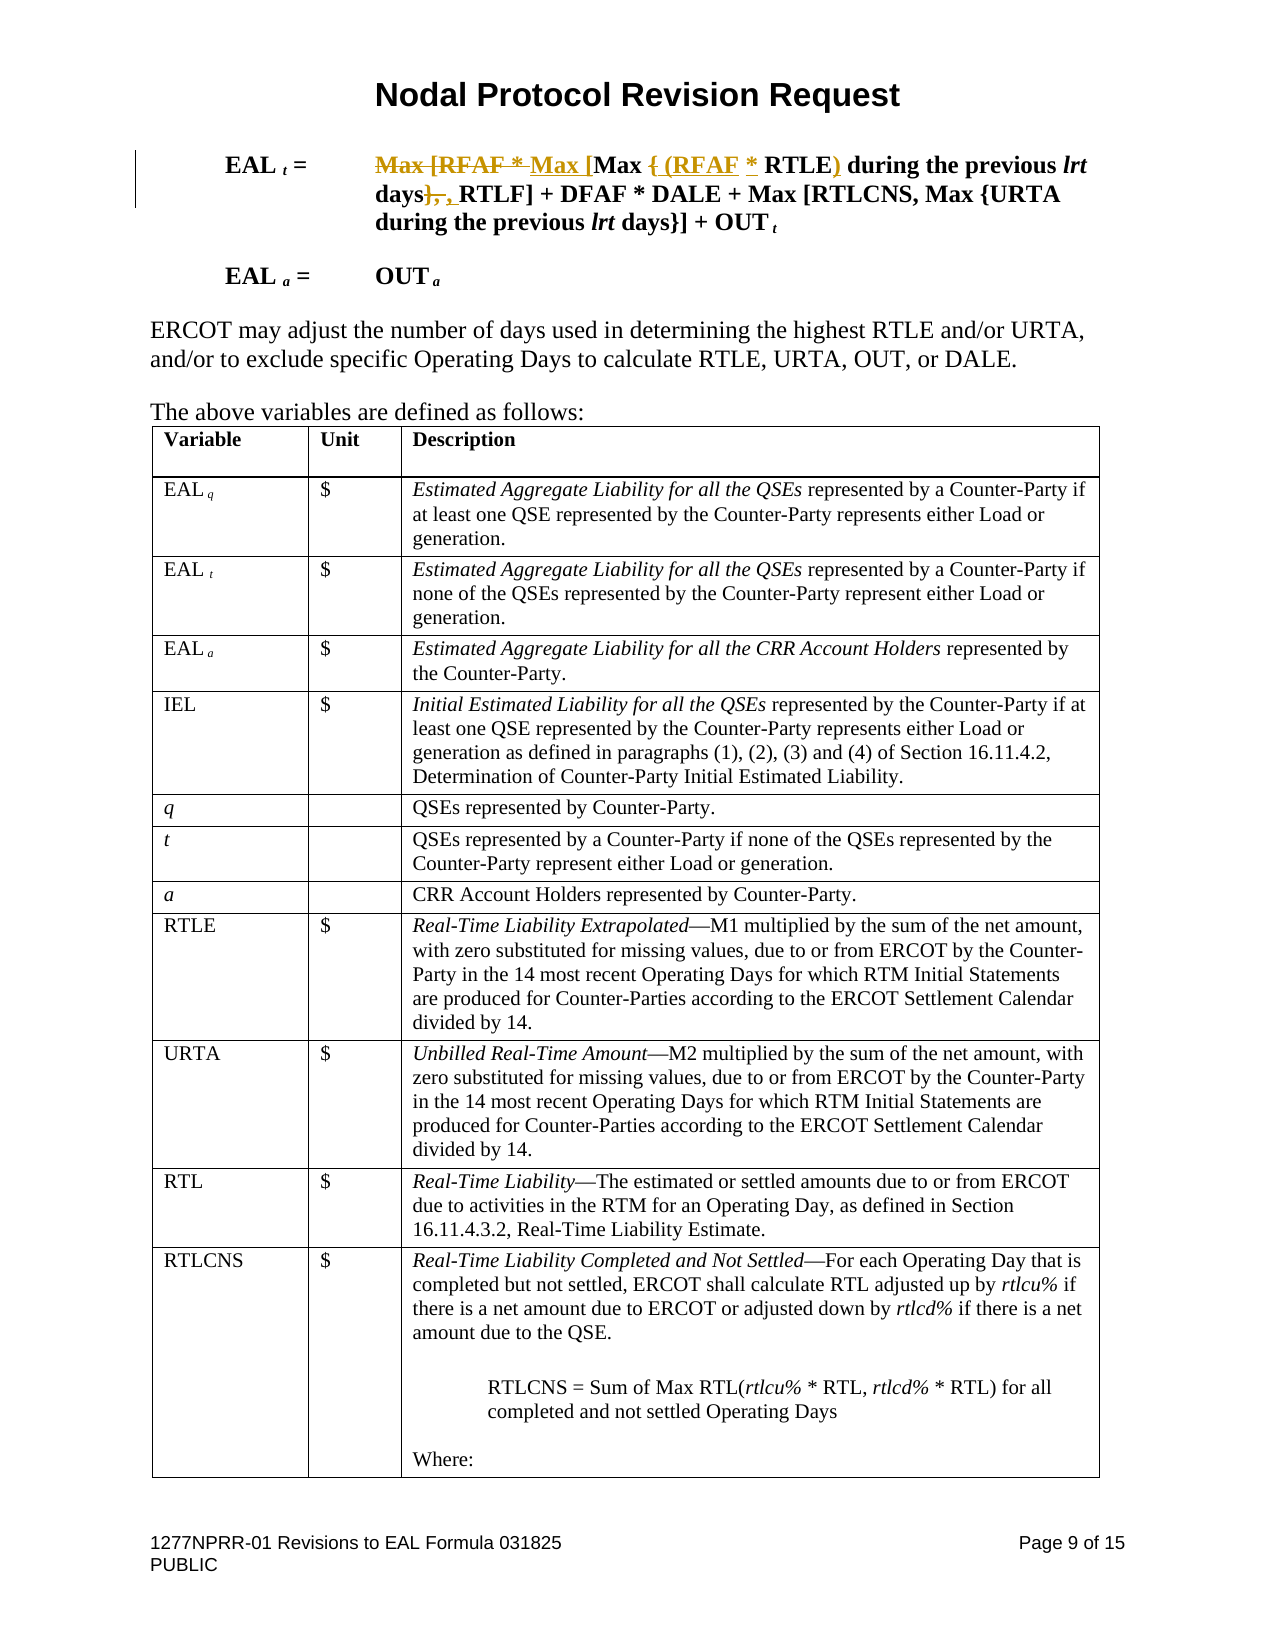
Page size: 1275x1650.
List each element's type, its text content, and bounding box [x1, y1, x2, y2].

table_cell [402, 1248, 1099, 1477]
table_cell $ [309, 692, 401, 794]
table_cell Estimated Aggregate Liability for all the QSEs represented by a Counter-Party if at least one QSE represented by the Counter-Party represents either Load or generation. [402, 478, 1099, 556]
table_cell Unbilled Real-Time Amount—M2 multiplied by the sum of the net amount, with zero substituted for missing values, due to or from ERCOT by the Counter-Party in the 14 most recent Operating Days for which RTM Initial Statements are produced for Counter-Parties according to the ERCOT Settlement Calendar divided by 14. [402, 1041, 1099, 1168]
table_cell t [153, 827, 308, 881]
table_header Description [402, 427, 1099, 476]
table_cell Estimated Aggregate Liability for all the CRR Account Holders represented by the Counter-Party. [402, 636, 1099, 691]
table_header Unit [309, 427, 401, 476]
table_cell Real-Time Liability Extrapolated—M1 multiplied by the sum of the net amount, with zero substituted for missing values, due to or from ERCOT by the Counter-Party in the 14 most recent Operating Days for which RTM Initial Statements are produced for Counter-Parties according to the ERCOT Settlement Calendar divided by 14. [402, 914, 1099, 1040]
table_cell EAL a [153, 636, 308, 691]
table_cell [309, 882, 401, 912]
table_cell a [153, 882, 308, 912]
table_cell Initial Estimated Liability for all the QSEs represented by the Counter-Party if at least one QSE represented by the Counter-Party represents either Load or generation as defined in paragraphs (1), (2), (3) and (4) of Section 16.11.4.2, Determination of Counter-Party Initial Estimated Liability. [402, 692, 1099, 794]
table_cell QSEs represented by Counter-Party. [402, 795, 1099, 826]
text The above variables are defined as follows: [150, 397, 1125, 426]
table_cell [309, 827, 401, 881]
table_cell q [153, 795, 308, 826]
table_cell EAL q [153, 478, 308, 556]
table_cell URTA [153, 1041, 308, 1168]
text ERCOT may adjust the number of days used in determining the highest RTLE and/or URTA, and/or to exclude specific Operating Days to calculate RTLE, URTA, OUT, or DALE. [150, 315, 1125, 372]
table_cell EAL t [153, 557, 308, 635]
table_cell [309, 795, 401, 826]
table_cell IEL [153, 692, 308, 794]
table_cell CRR Account Holders represented by Counter-Party. [402, 882, 1099, 912]
table_cell QSEs represented by a Counter-Party if none of the QSEs represented by the Counter-Party represent either Load or generation. [402, 827, 1099, 881]
table_cell $ [309, 1248, 401, 1477]
table_cell RTLE [153, 914, 308, 1040]
table_cell Real-Time Liability—The estimated or settled amounts due to or from ERCOT due to activities in the RTM for an Operating Day, as defined in Section 16.11.4.3.2, Real-Time Liability Estimate. [402, 1169, 1099, 1247]
table_cell $ [309, 636, 401, 691]
table_cell RTL [153, 1169, 308, 1247]
text EAL a = OUT a [225, 261, 1125, 290]
table_cell $ [309, 1041, 401, 1168]
table_cell $ [309, 557, 401, 635]
table_cell $ [309, 478, 401, 556]
table_cell RTLCNS [153, 1248, 308, 1477]
table_cell $ [309, 914, 401, 1040]
table_cell $ [309, 1169, 401, 1247]
table_cell Estimated Aggregate Liability for all the QSEs represented by a Counter-Party if none of the QSEs represented by the Counter-Party represent either Load or generation. [402, 557, 1099, 635]
text EAL t = Max RTLE during the previous lrt daysRTLF] + DFAF * DALE + Max [RTLCNS, Max {URTA during the previous lrt days}] + OUT t [225, 150, 1125, 236]
table_header Variable [153, 427, 308, 476]
